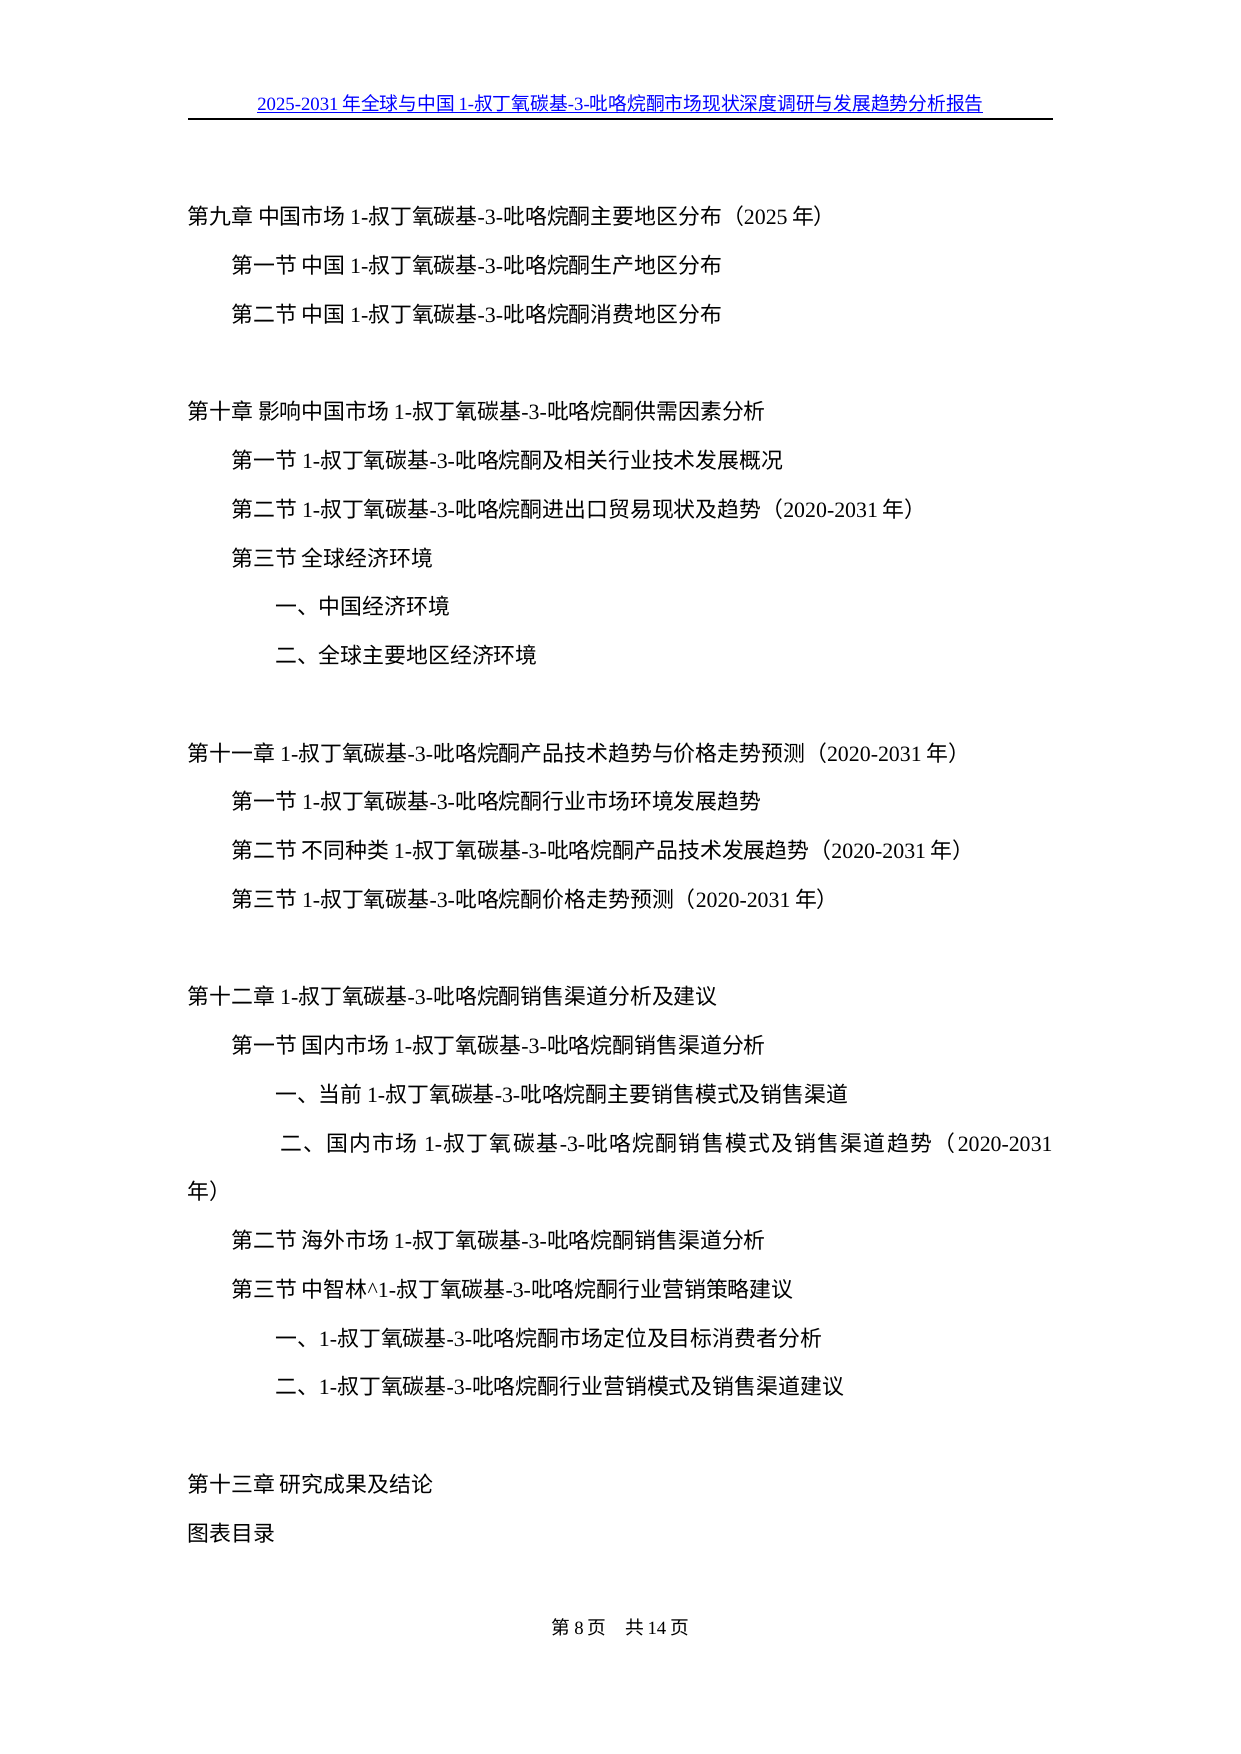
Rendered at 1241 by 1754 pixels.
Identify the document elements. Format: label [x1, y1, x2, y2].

text [187, 150, 1053, 1548]
